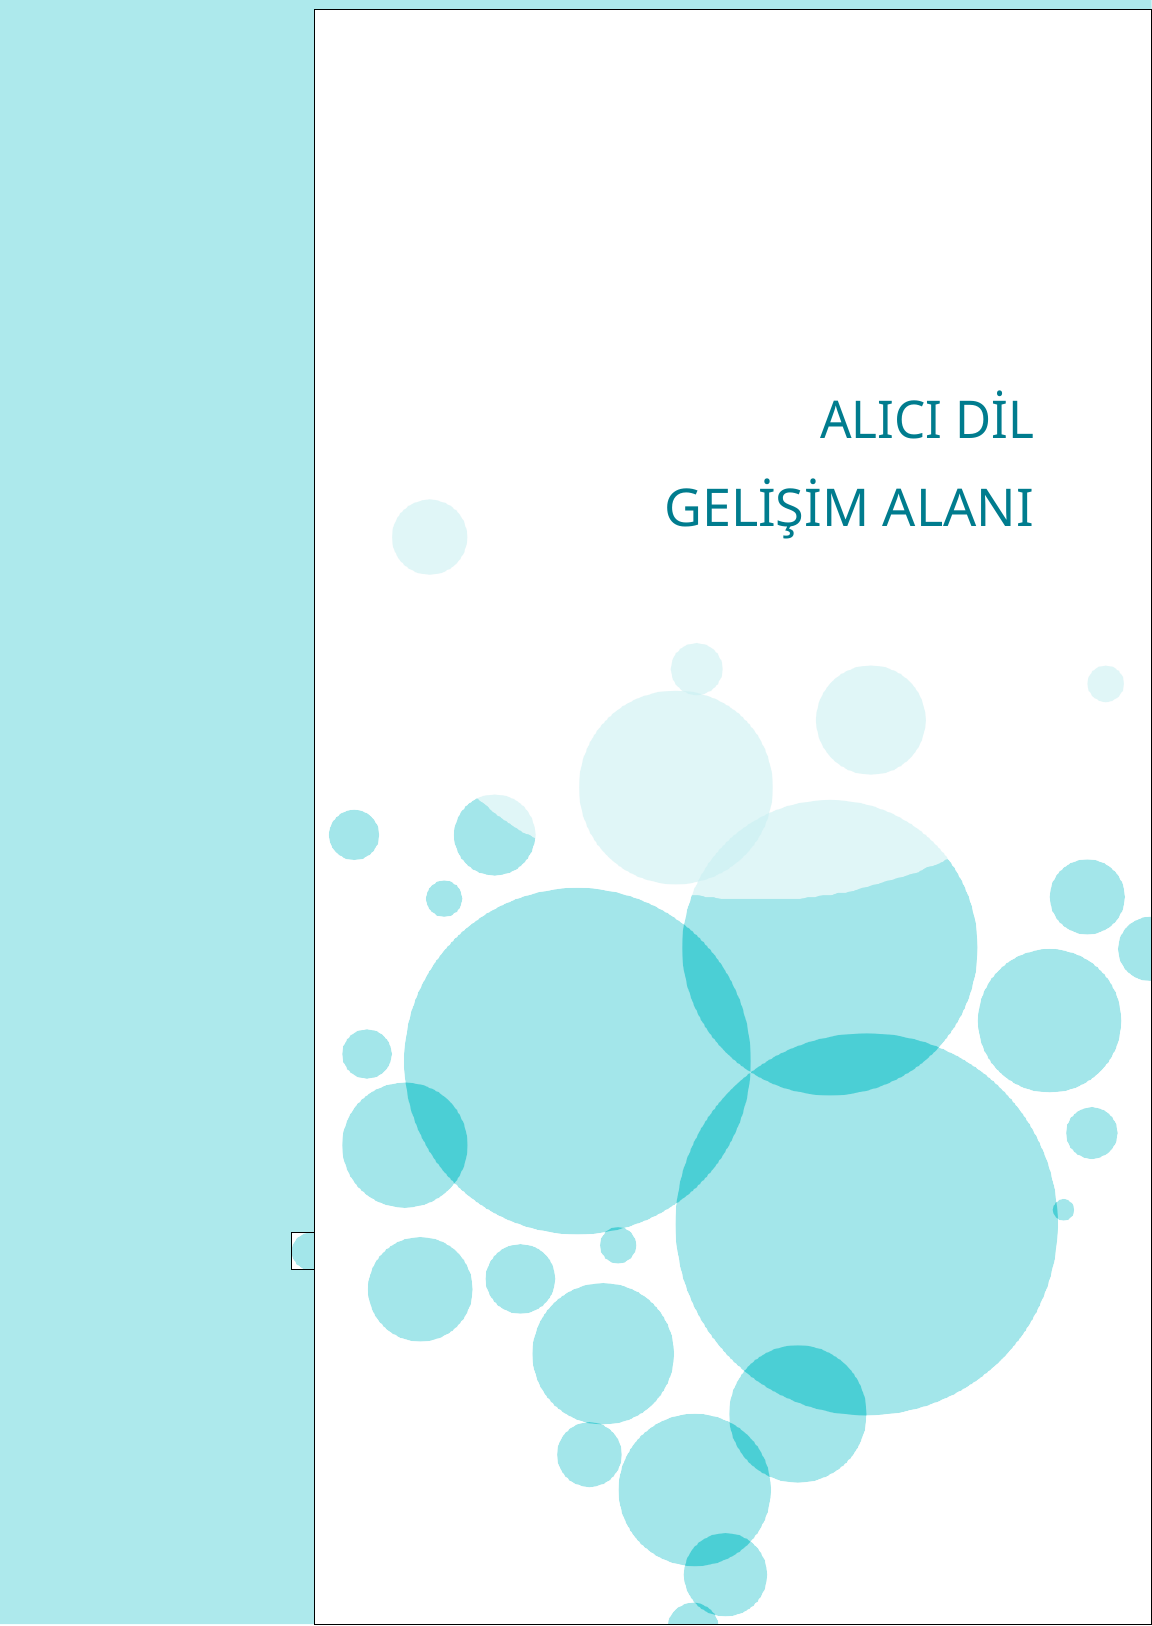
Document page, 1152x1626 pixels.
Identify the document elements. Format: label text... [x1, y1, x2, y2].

picture [292, 1233, 314, 1269]
text GELİŞİM ALANI [0, 471, 1034, 542]
text ALICI DİL [0, 382, 1034, 453]
picture [315, 10, 1151, 1624]
